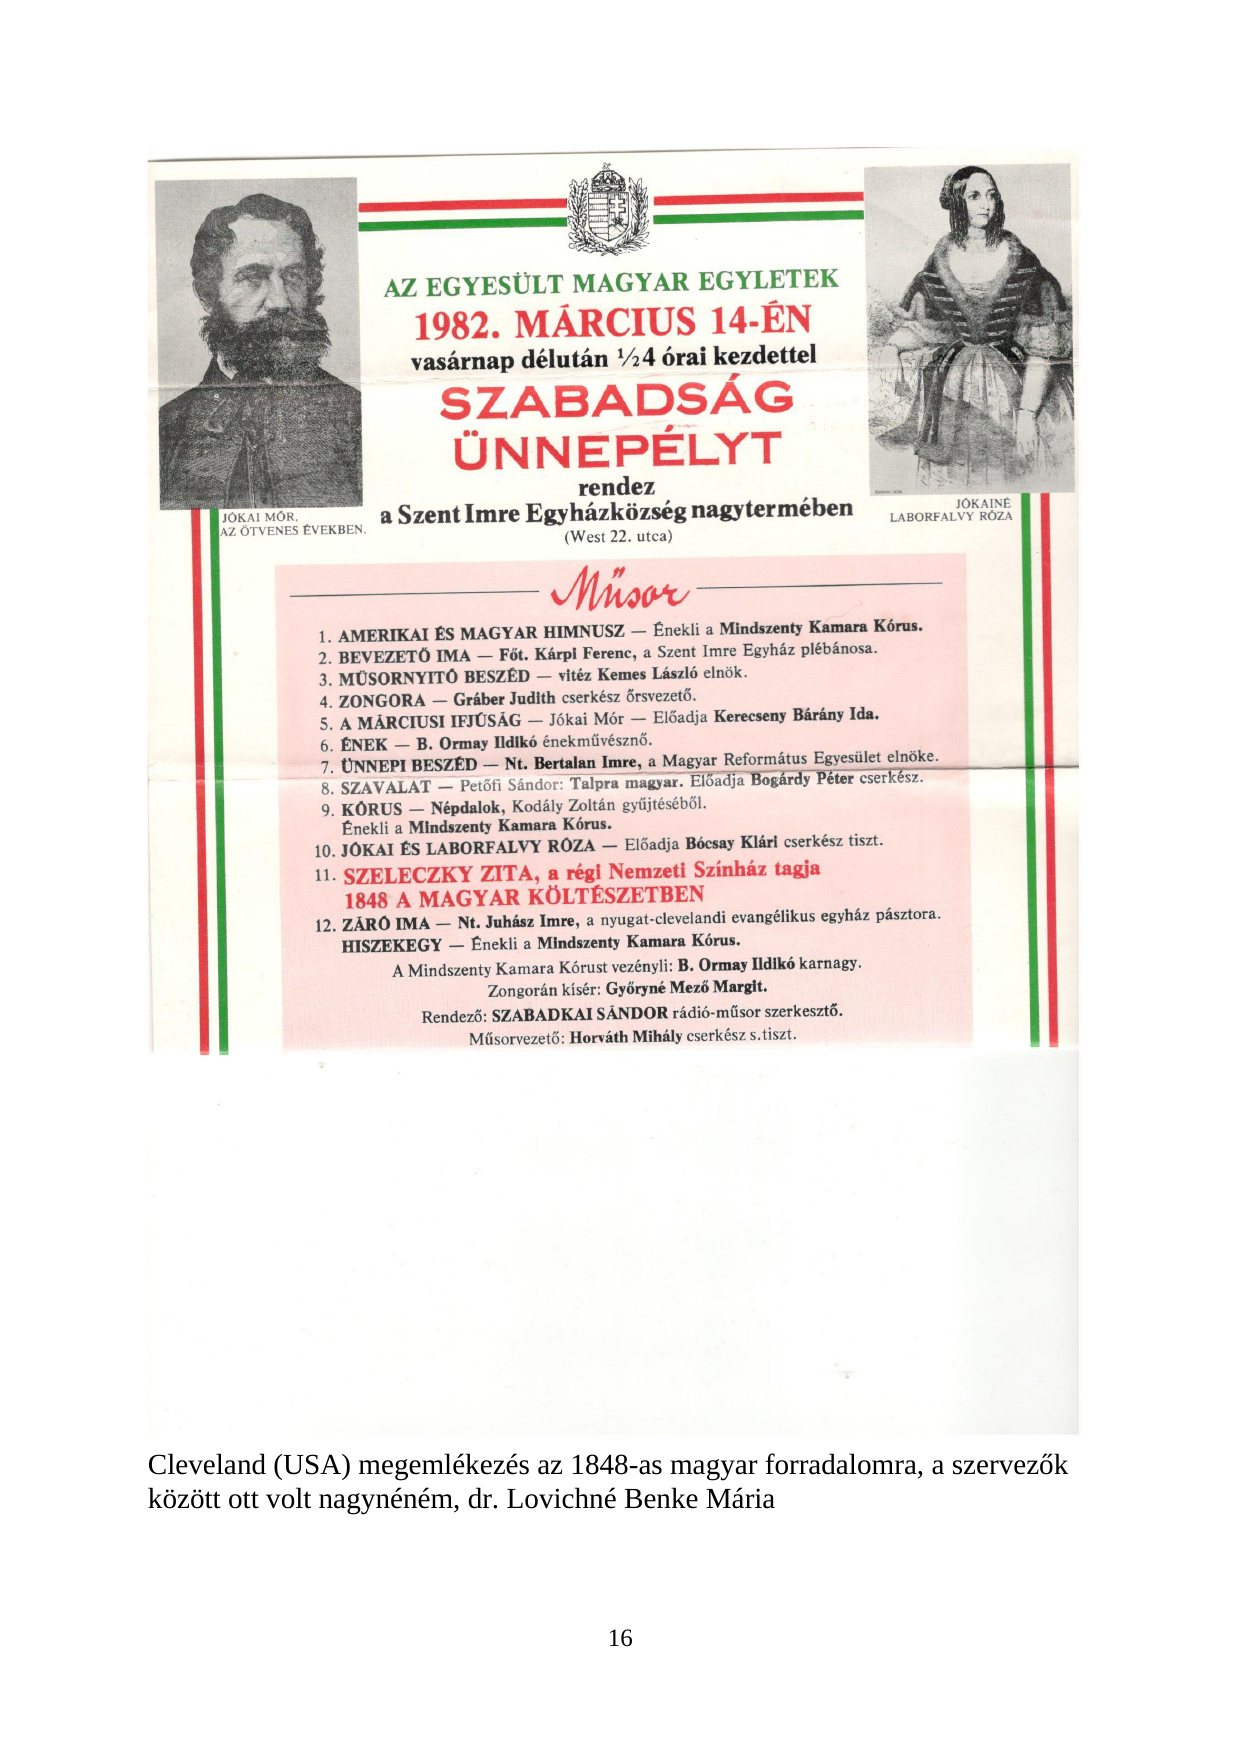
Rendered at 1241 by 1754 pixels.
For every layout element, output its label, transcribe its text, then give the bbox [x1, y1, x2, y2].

picture [147, 147, 1093, 1448]
text Cleveland (USA) megemlékezés az 1848-as magyar forradalomra, a szervezők között ott volt nagynéném, dr. Lovichné Benke Mária [148, 1448, 1093, 1514]
